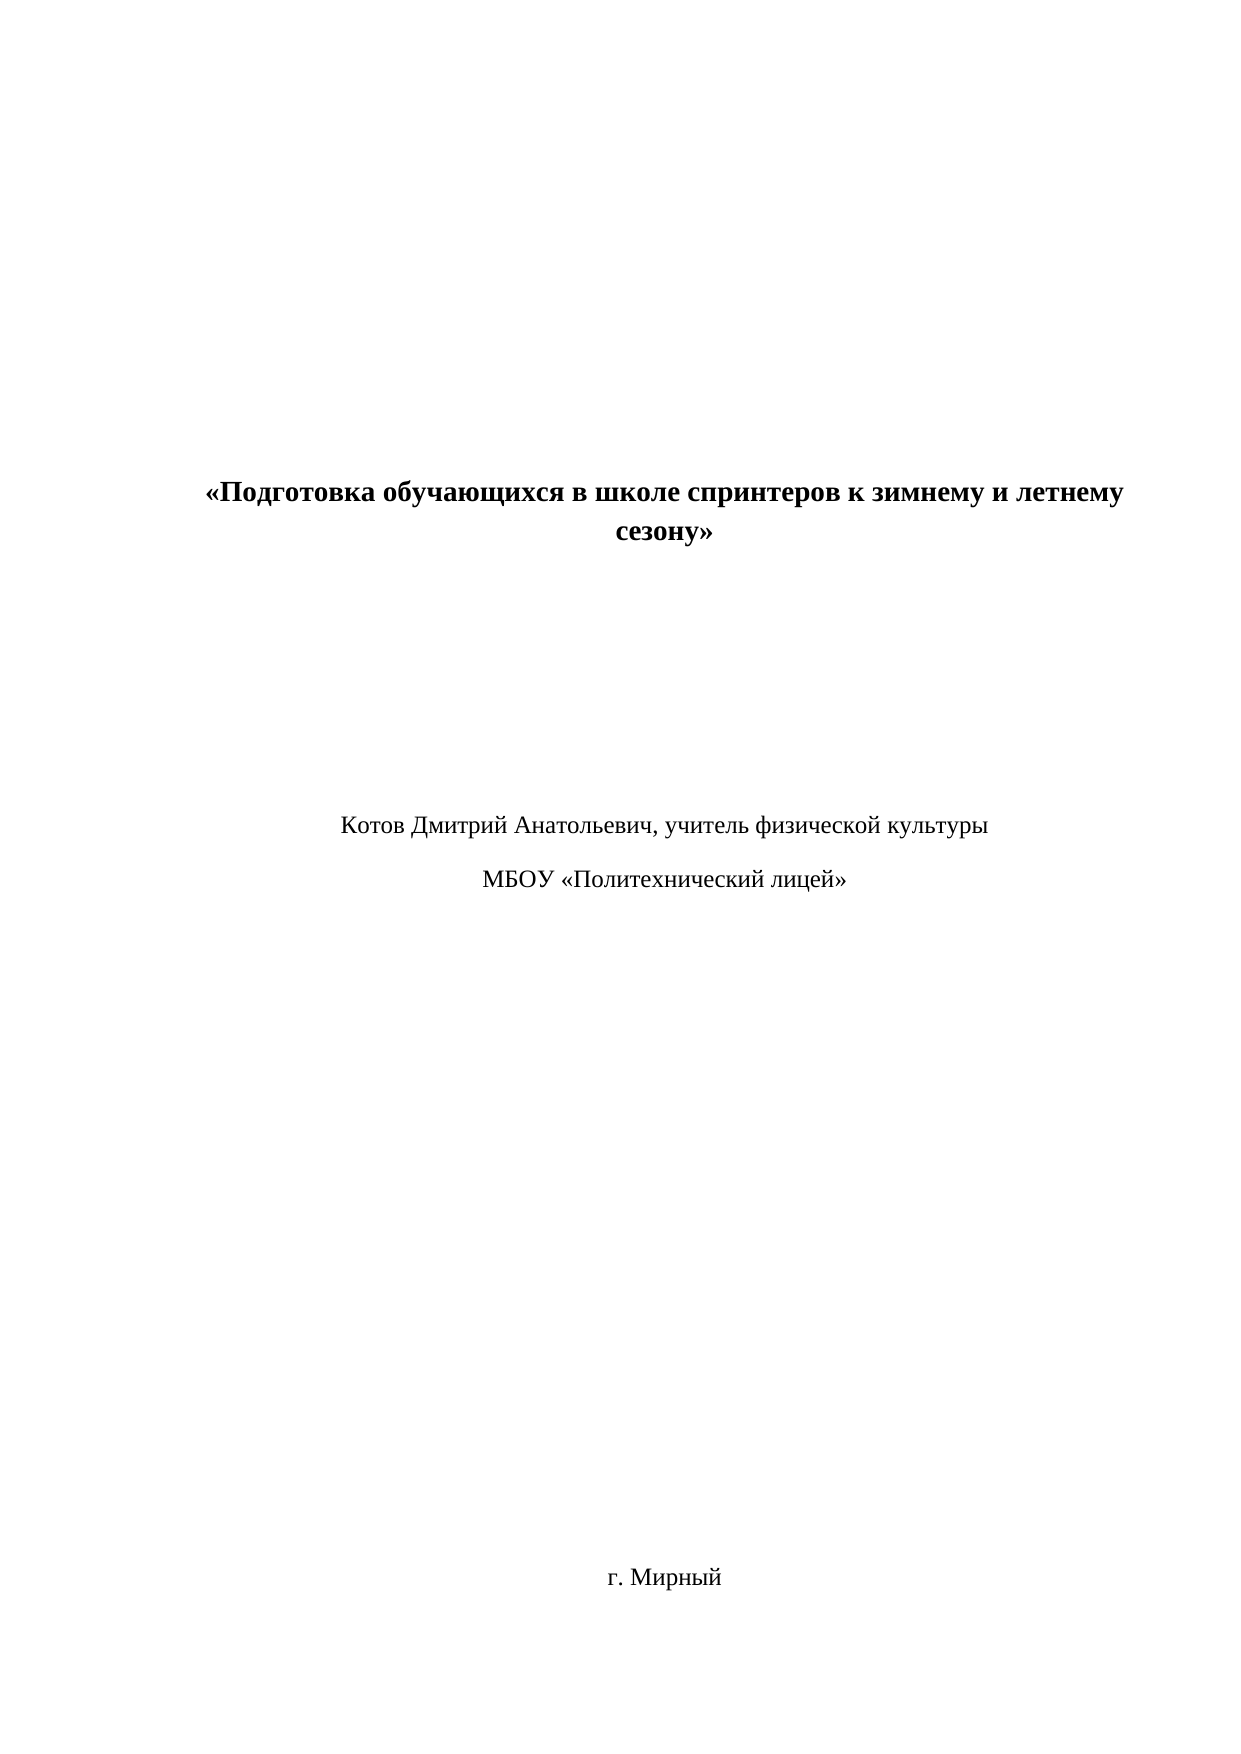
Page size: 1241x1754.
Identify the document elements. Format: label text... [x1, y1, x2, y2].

text МБОУ «Политехнический лицей» [177, 864, 1152, 892]
text Котов Дмитрий Анатольевич, учитель физической культуры [177, 810, 1152, 838]
text г. Мирный [177, 1562, 1152, 1591]
text «Подготовка обучающихся в школе спринтеров к зимнему и летнему сезону» [177, 474, 1152, 546]
